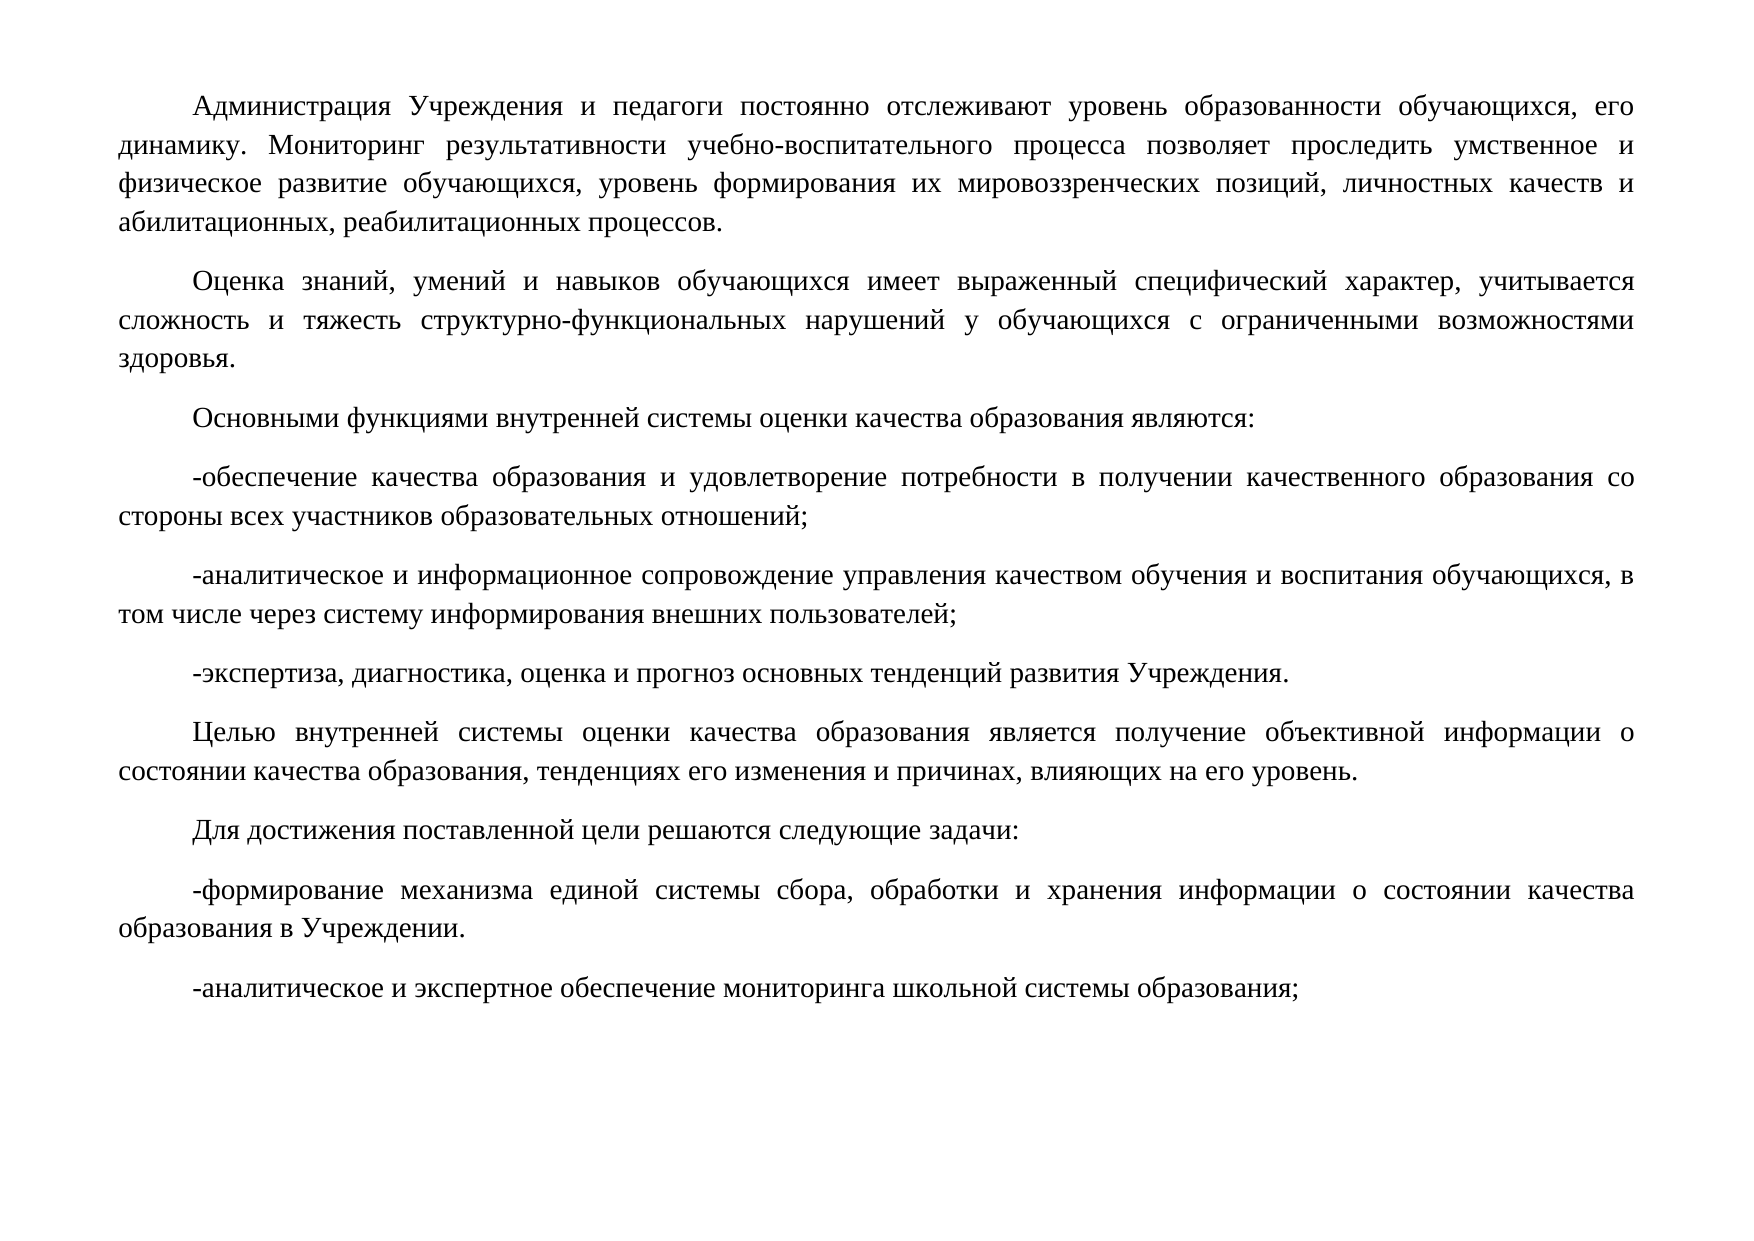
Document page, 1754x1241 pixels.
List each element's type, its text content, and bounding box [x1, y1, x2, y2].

text -обеспечение качества образования и удовлетворение потребности в получении качественного образования со стороны всех участников образовательных отношений; [118, 459, 1636, 531]
text Основными функциями внутренней системы оценки качества образования являются: [118, 400, 1636, 433]
text -аналитическое и информационное сопровождение управления качеством обучения и воспитания обучающихся, в том числе через систему информирования внешних пользователей; [118, 557, 1636, 629]
text Целью внутренней системы оценки качества образования является получение объективной информации о состоянии качества образования, тенденциях его изменения и причинах, влияющих на его уровень. [118, 714, 1636, 787]
text -аналитическое и экспертное обеспечение мониторинга школьной системы образования; [118, 970, 1636, 1003]
text Администрация Учреждения и педагоги постоянно отслеживают уровень образованности обучающихся, его динамику. Мониторинг результативности учебно-воспитательного процесса позволяет проследить умственное и физическое развитие обучающихся, уровень формирования их мировоззренческих позиций, личностных качеств и абилитационных, реабилитационных процессов. [118, 88, 1636, 238]
text -формирование механизма единой системы сбора, обработки и хранения информации о состоянии качества образования в Учреждении. [118, 872, 1636, 944]
text -экспертиза, диагностика, оценка и прогноз основных тенденций развития Учреждения. [118, 655, 1636, 689]
text Для достижения поставленной цели решаются следующие задачи: [118, 812, 1636, 846]
text Оценка знаний, умений и навыков обучающихся имеет выраженный специфический характер, учитывается сложность и тяжесть структурно-функциональных нарушений у обучающихся с ограниченными возможностями здоровья. [118, 263, 1636, 374]
